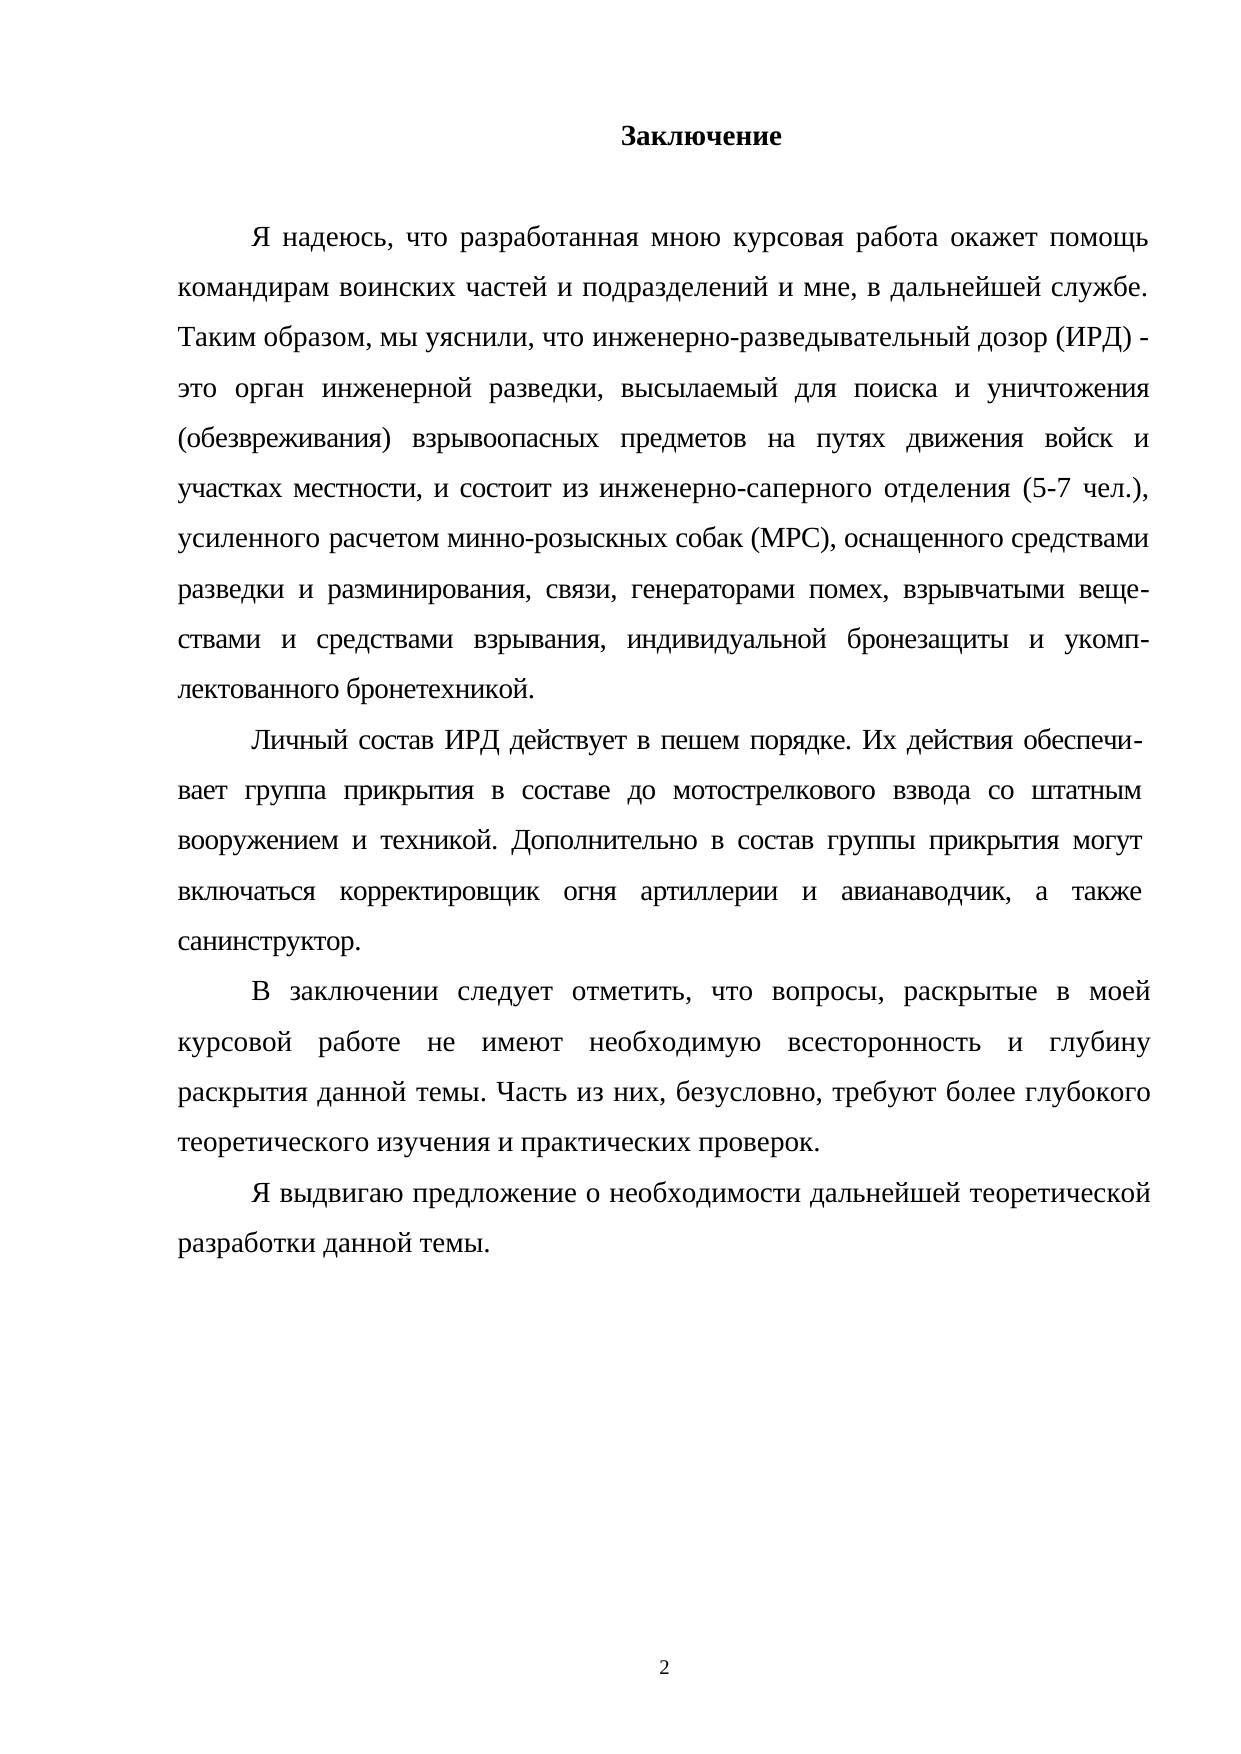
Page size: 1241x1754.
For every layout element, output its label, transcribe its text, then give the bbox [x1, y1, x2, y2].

text Личный состав ИРД действует в пешем порядке. Их действия обеспечивает группа прикрытия в составе до мотострелкового взвода со штатным вооружением и техникой. Дополнительно в состав группы прикрытия могут включаться корректировщик огня артиллерии и авианаводчик, а также санинструктор. [177, 722, 1143, 957]
text В заключении следует отметить, что вопросы, раскрытые в моей курсовой работе не имеют необходимую всесторонность и глубину раскрытия данной темы. Часть из них, безусловно, требуют более глубокого теоретического изучения и практических проверок. [177, 973, 1152, 1158]
text Заключение [177, 118, 1152, 152]
text Я надеюсь, что разработанная мною курсовая работа окажет помощь командирам воинских частей и подразделений и мне, в дальнейшей службе. Таким образом, мы уяснили, что инженерно-разведывательный дозор (ИРД) - это орган инженерной разведки, высылаемый для поиска и уничтожения (обезвреживания) взрывоопасных предметов на путях движения войск и участках местности, и состоит из инженерно-саперного отделения (5-7 чел.), усиленного расчетом минно-розыскных собак (МРС), оснащенного средствами разведки и разминирования, связи, генераторами помех, взрывчатыми веществами и средствами взрывания, индивидуальной бронезащиты и укомплектованного бронетехникой. [177, 219, 1149, 705]
text Я выдвигаю предложение о необходимости дальнейшей теоретической разработки данной темы. [177, 1175, 1152, 1258]
